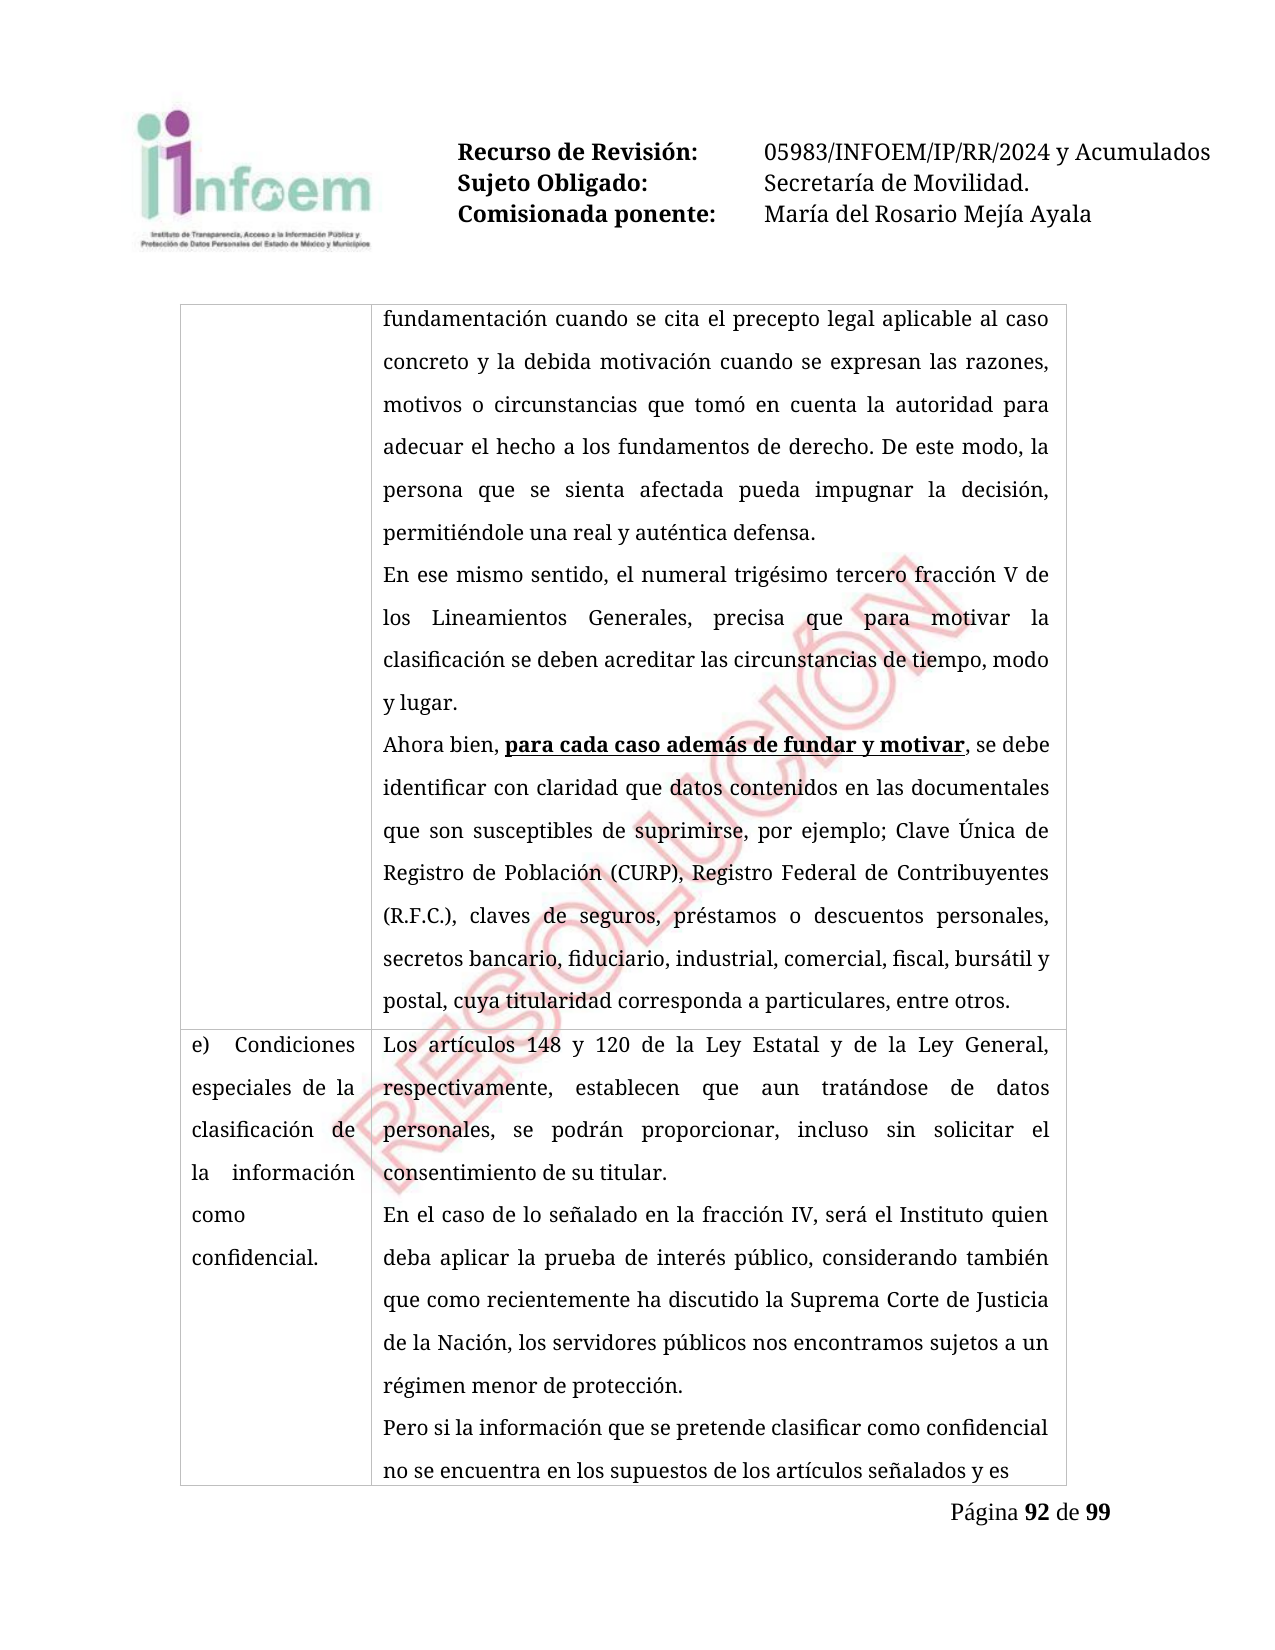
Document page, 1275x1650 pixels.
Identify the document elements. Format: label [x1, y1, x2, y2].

table_cell [181, 305, 371, 1029]
table_cell [372, 1030, 1066, 1484]
table_cell [181, 1030, 371, 1484]
picture [22, 52, 1251, 1650]
table_cell [372, 305, 1066, 1029]
